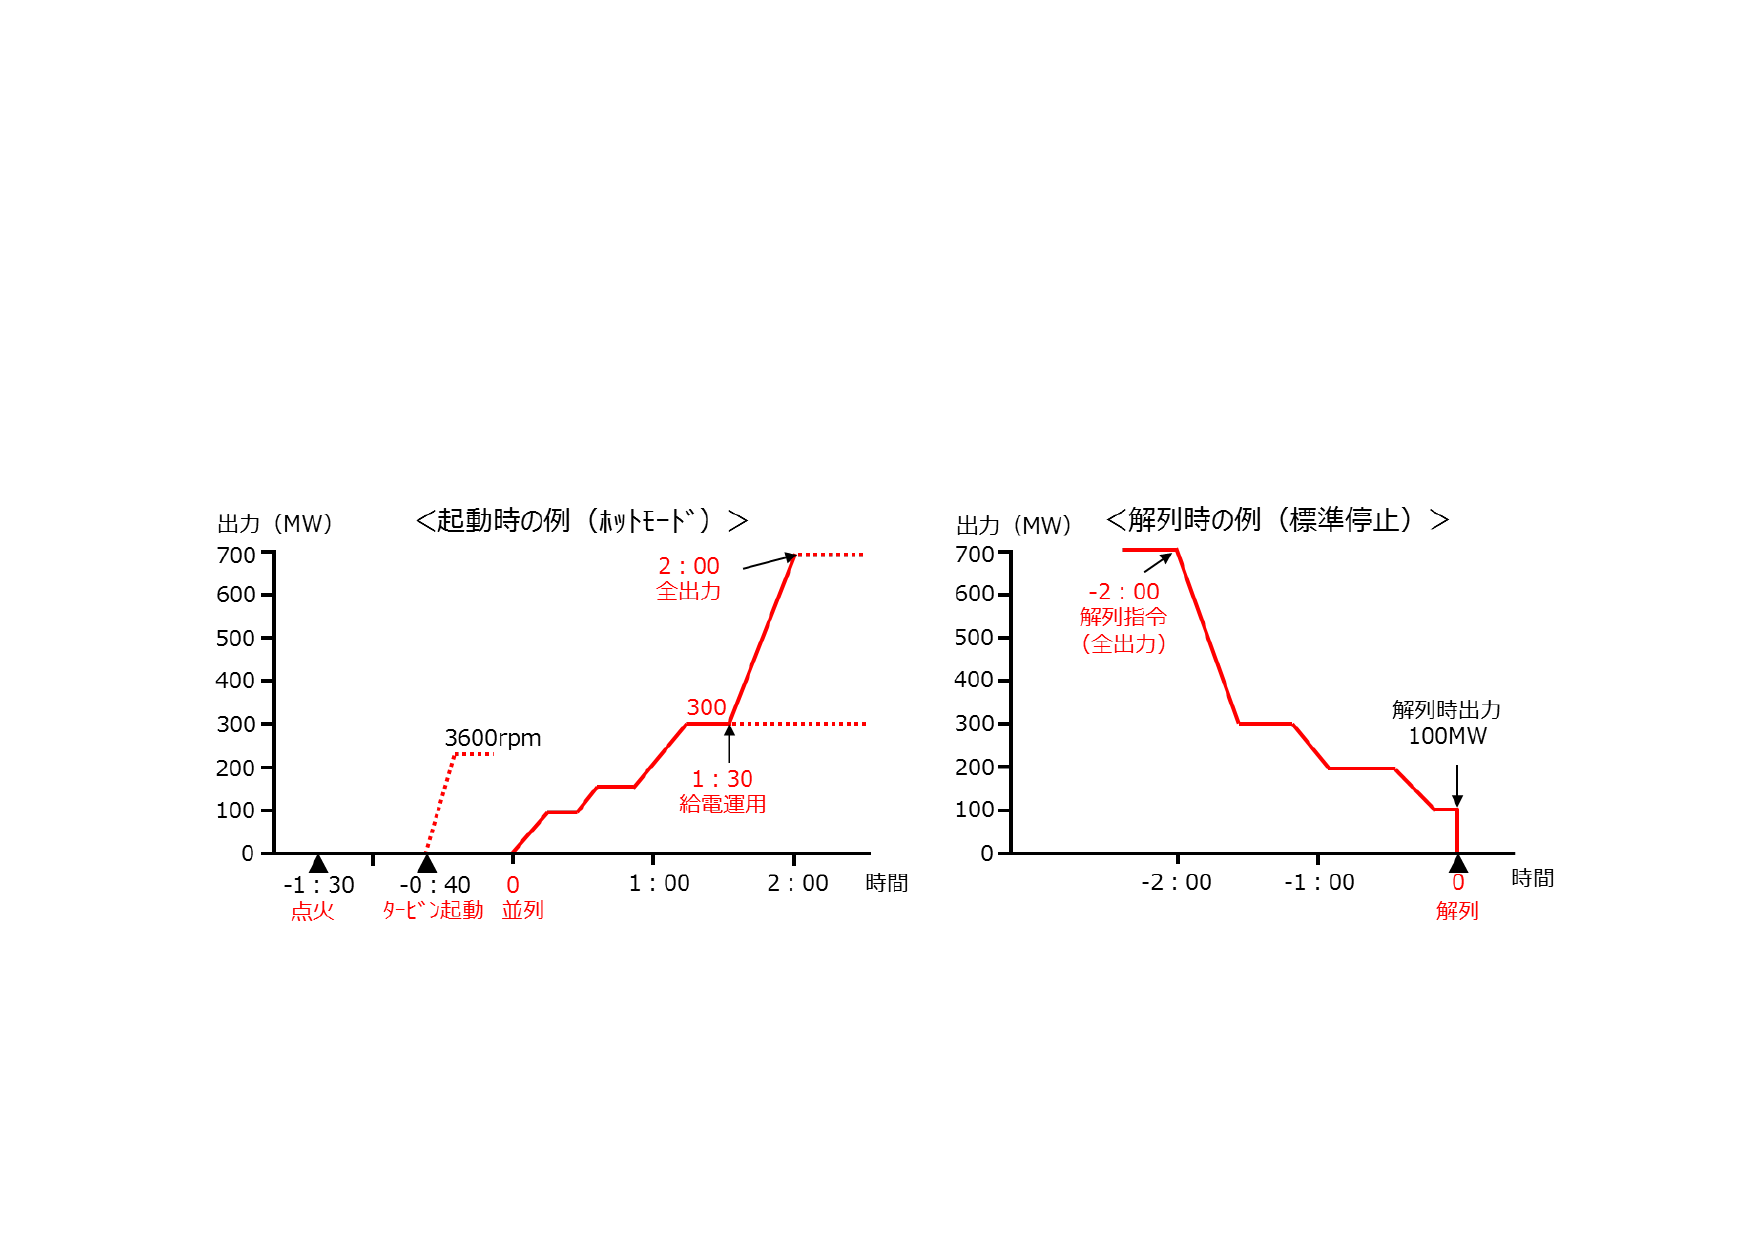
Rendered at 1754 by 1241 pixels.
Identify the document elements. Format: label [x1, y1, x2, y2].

picture [205, 496, 1558, 925]
